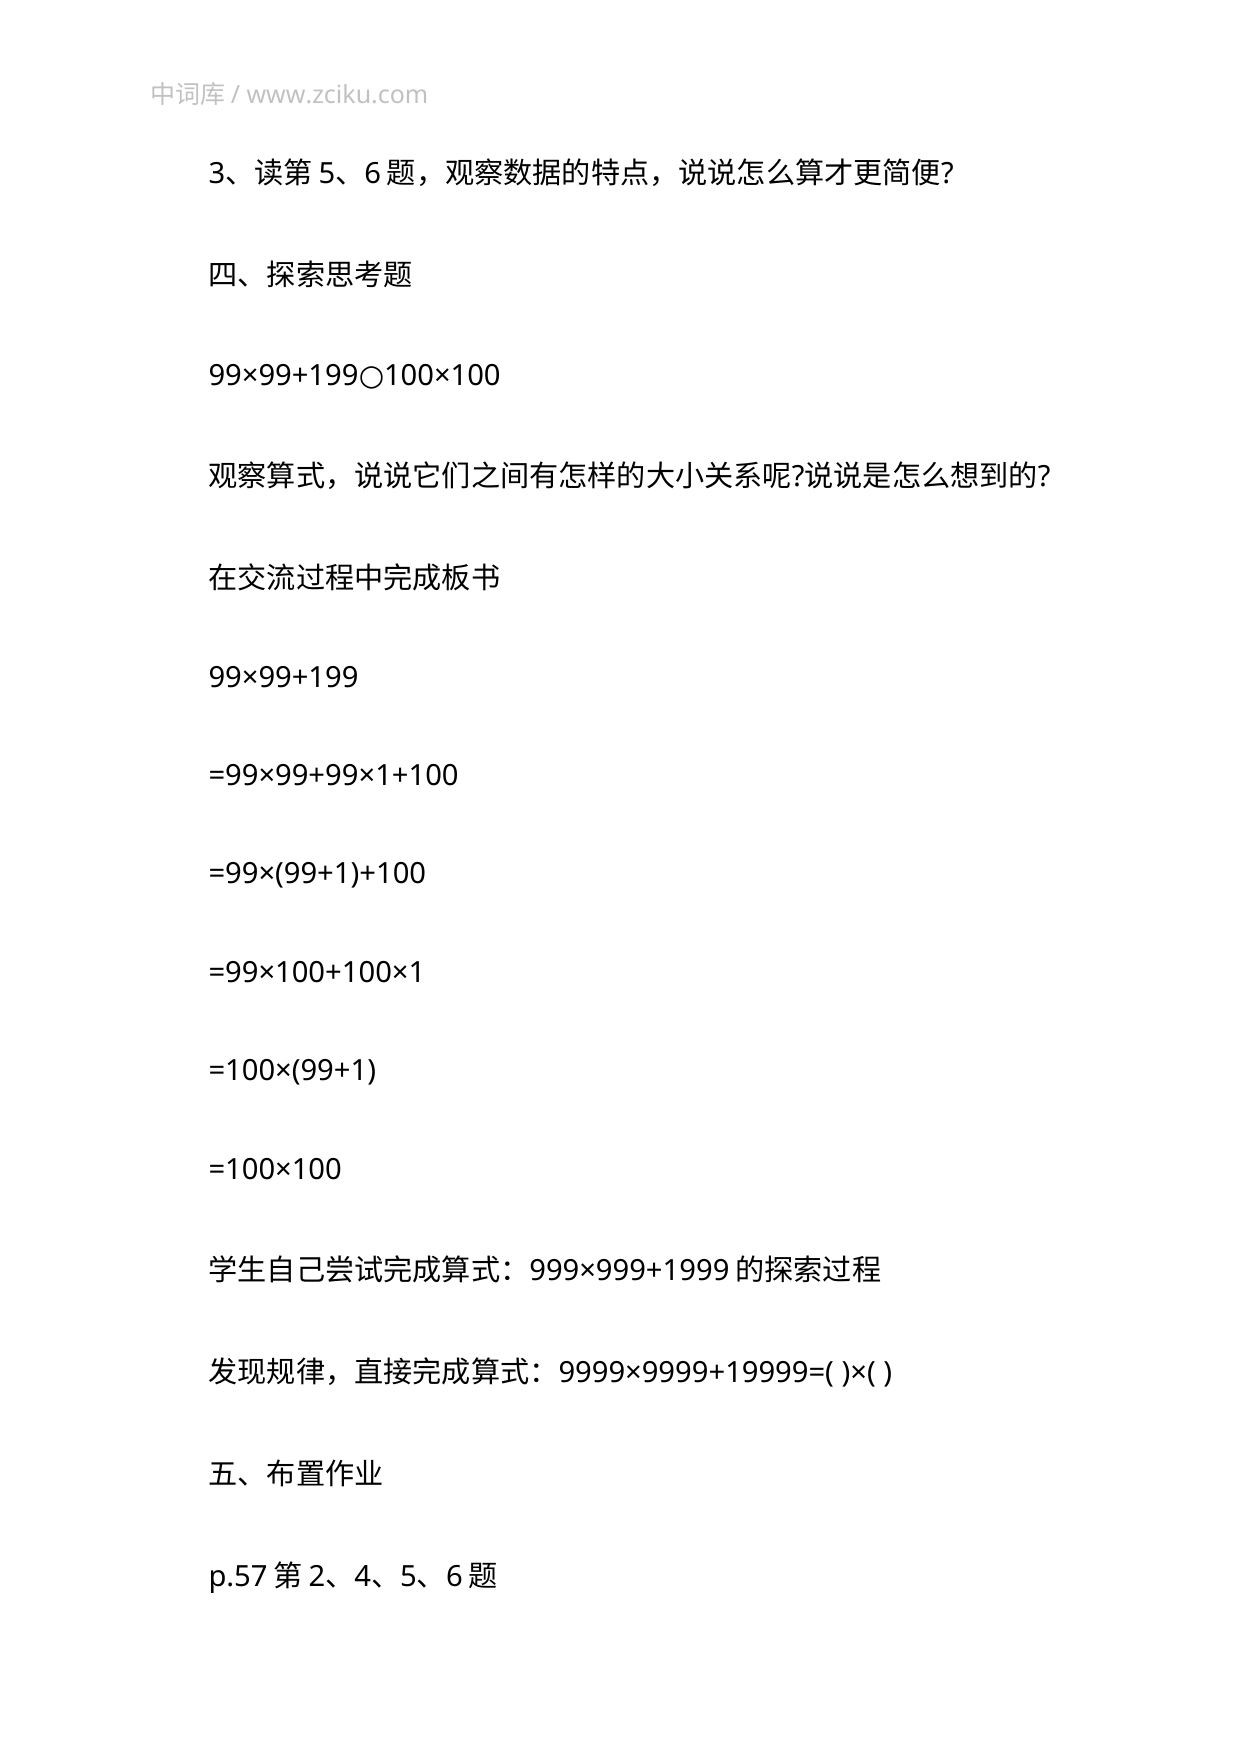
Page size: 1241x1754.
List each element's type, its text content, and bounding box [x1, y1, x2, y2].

text =99×100+100×1 [150, 951, 1090, 991]
text 在交流过程中完成板书 [150, 554, 1090, 596]
text 五、布置作业 [150, 1451, 1090, 1493]
text 学生自己尝试完成算式：999×999+1999的探索过程 [150, 1247, 1090, 1289]
text 发现规律，直接完成算式：9999×9999+19999=( )×( ) [150, 1348, 1090, 1391]
text 3、读第5、6题，观察数据的特点，说说怎么算才更简便? [150, 150, 1090, 192]
text 四、探索思考题 [150, 252, 1090, 294]
text p.57第2、4、5、6题 [150, 1552, 1090, 1595]
text =99×99+99×1+100 [150, 754, 1090, 794]
text 99×99+199 [150, 656, 1090, 696]
text =99×(99+1)+100 [150, 853, 1090, 892]
text =100×100 [150, 1148, 1090, 1188]
text 99×99+199○100×100 [150, 354, 1090, 393]
text =100×(99+1) [150, 1050, 1090, 1089]
text 观察算式，说说它们之间有怎样的大小关系呢?说说是怎么想到的? [150, 452, 1090, 494]
